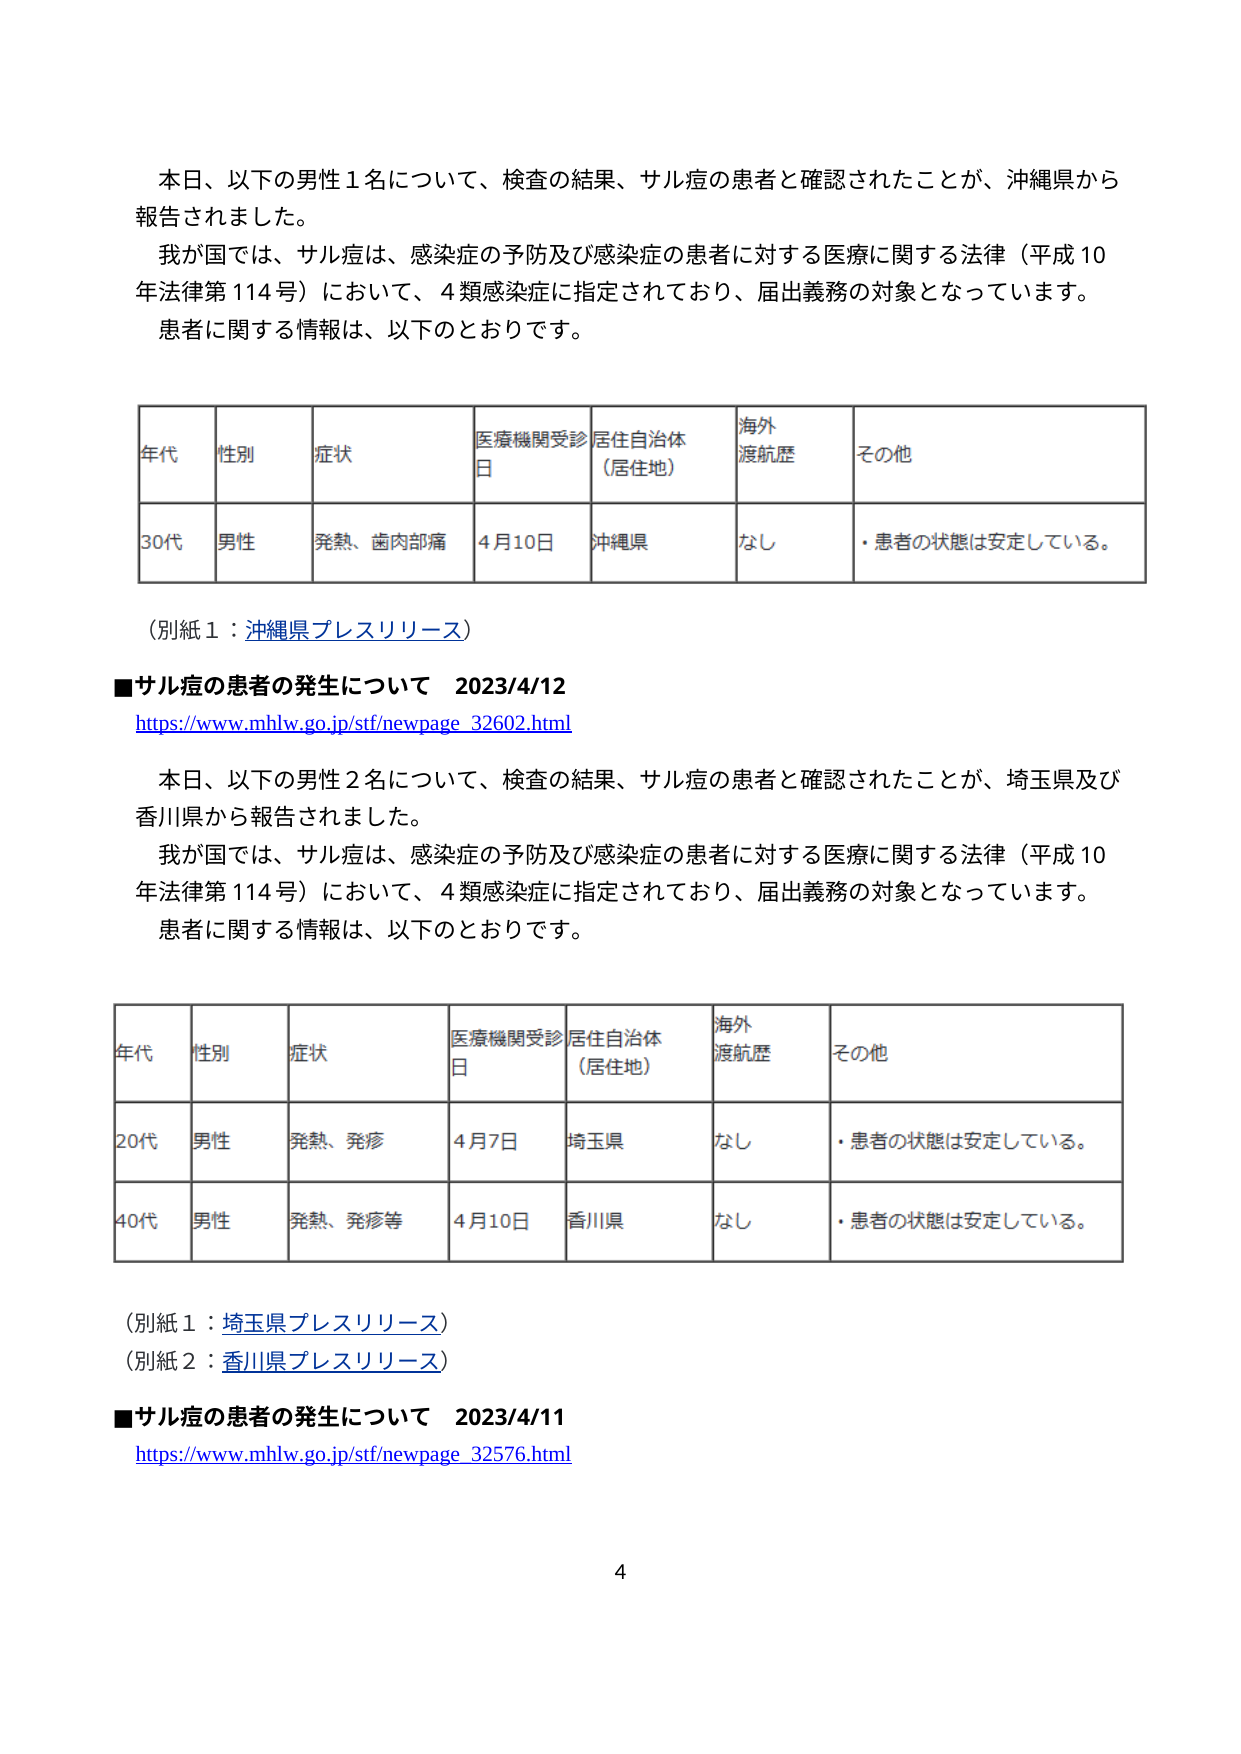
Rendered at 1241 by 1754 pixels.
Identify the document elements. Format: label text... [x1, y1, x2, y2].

text （別紙１：埼玉県プレスリリース） （別紙２：香川県プレスリリース） [112, 1303, 1128, 1378]
text 患者に関する情報は、以下のとおりです。 [135, 910, 1128, 947]
text 我が国では、サル痘は、感染症の予防及び感染症の患者に対する医療に関する法律（平成10年法律第114号）において、４類感染症に指定されており、届出義務の対象となっています。 [135, 835, 1128, 910]
text 本日、以下の男性２名について、検査の結果、サル痘の患者と確認されたことが、埼玉県及び香川県から報告されました。 [112, 760, 1128, 835]
text （別紙１：沖縄県プレスリリース） [112, 610, 1128, 647]
text https://www.mhlw.go.jp/stf/newpage_32576.html [112, 1435, 1128, 1472]
picture [112, 1002, 1128, 1267]
text ■サル痘の患者の発生について 2023/4/12 [112, 666, 1128, 703]
text ■サル痘の患者の発生について 2023/4/11 [112, 1397, 1128, 1435]
text 患者に関する情報は、以下のとおりです。 [135, 310, 1128, 347]
text https://www.mhlw.go.jp/stf/newpage_32602.html [112, 703, 1128, 741]
text 本日、以下の男性１名について、検査の結果、サル痘の患者と確認されたことが、沖縄県から報告されました。 [112, 160, 1128, 235]
picture [135, 402, 1151, 592]
text 我が国では、サル痘は、感染症の予防及び感染症の患者に対する医療に関する法律（平成10年法律第114号）において、４類感染症に指定されており、届出義務の対象となっています。 [135, 235, 1128, 310]
